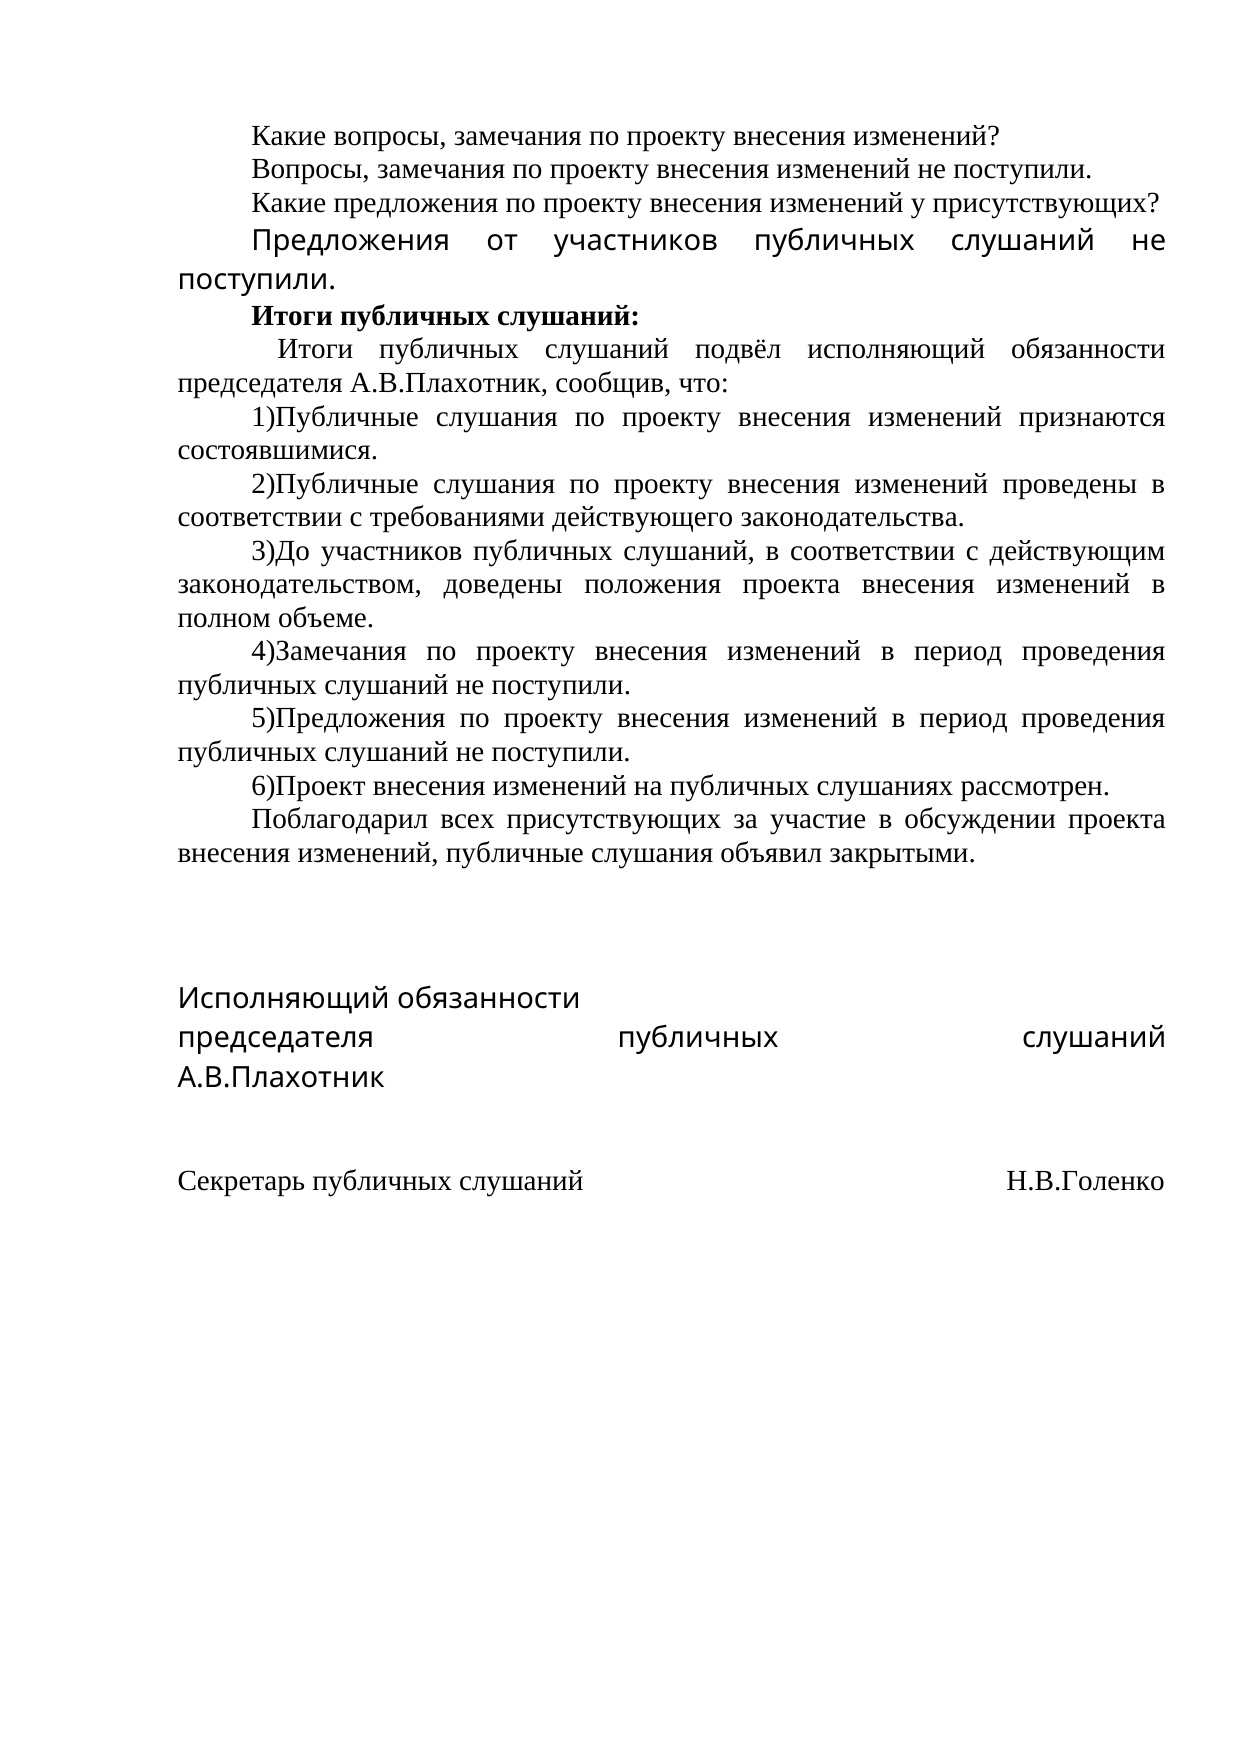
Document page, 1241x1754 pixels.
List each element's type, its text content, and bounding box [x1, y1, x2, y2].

text Исполняющий обязанности [177, 977, 1167, 1017]
text 3)До участников публичных слушаний, в соответствии с действующим законодательством, доведены положения проекта внесения изменений в полном объеме. [177, 533, 1167, 633]
text Какие вопросы, замечания по проекту внесения изменений? [177, 118, 1167, 152]
text Вопросы, замечания по проекту внесения изменений не поступили. [177, 152, 1167, 185]
text Предложения от участников публичных слушаний не поступили. [177, 219, 1167, 298]
text Какие предложения по проекту внесения изменений у присутствующих? [177, 185, 1167, 219]
text Поблагодарил всех присутствующих за участие в обсуждении проекта внесения изменений, публичные слушания объявил закрытыми. [177, 801, 1167, 868]
text 5)Предложения по проекту внесения изменений в период проведения публичных слушаний не поступили. [177, 701, 1167, 768]
text Итоги публичных слушаний подвёл исполняющий обязанности председателя А.В.Плахотник, сообщив, что: [177, 332, 1167, 399]
text 1)Публичные слушания по проекту внесения изменений признаются состоявшимися. [177, 399, 1167, 466]
text Секретарь публичных слушаний Н.В.Голенко [177, 1163, 1167, 1197]
text 2)Публичные слушания по проекту внесения изменений проведены в соответствии с требованиями действующего законодательства. [177, 466, 1167, 533]
text председателя публичных слушаний А.В.Плахотник [177, 1017, 1167, 1096]
text 6)Проект внесения изменений на публичных слушаниях рассмотрен. [177, 768, 1167, 801]
text 4)Замечания по проекту внесения изменений в период проведения публичных слушаний не поступили. [177, 633, 1167, 701]
text Итоги публичных слушаний: [177, 298, 1167, 332]
